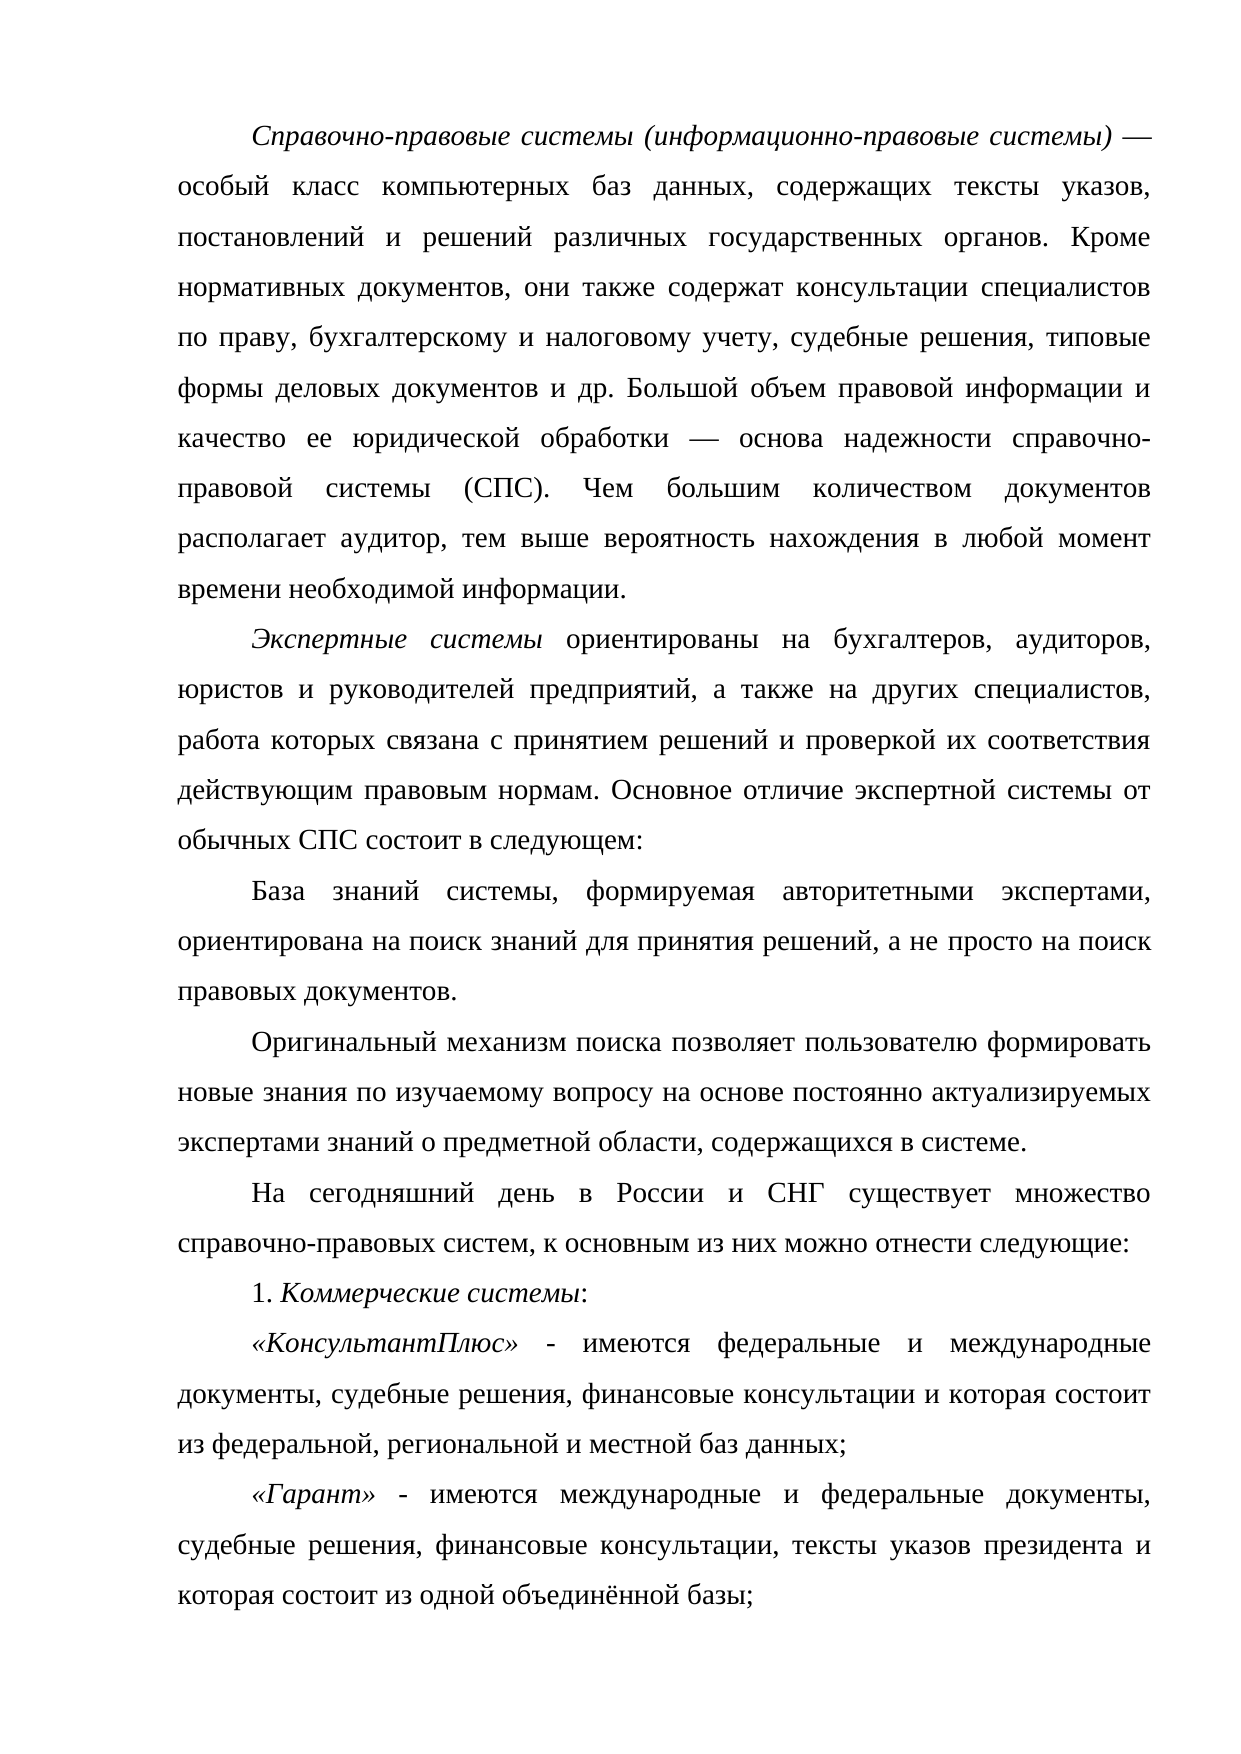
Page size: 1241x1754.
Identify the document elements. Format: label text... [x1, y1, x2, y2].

text На сегодняшний день в России и СНГ существует множество справочно-правовых систем, к основным из них можно отнести следующие: [177, 1175, 1152, 1258]
text Оригинальный механизм поиска позволяет пользователю формировать новые знания по изучаемому вопросу на основе постоянно актуализируемых экспертами знаний о предметной области, содержащихся в системе. [177, 1024, 1152, 1158]
text Справочно-правовые системы (информационно-правовые системы) — особый класс компьютерных баз данных, содержащих тексты указов, постановлений и решений различных государственных органов. Кроме нормативных документов, они также содержат консультации специалистов по праву, бухгалтерскому и налоговому учету, судебные решения, типовые формы деловых документов и др. Большой объем правовой информации и качество ее юридической обработки — основа надежности справочно-правовой системы (СПС). Чем большим количеством документов располагает аудитор, тем выше вероятность нахождения в любой момент времени необходимой информации. [177, 118, 1152, 604]
text «Гарант» - имеются международные и федеральные документы, судебные решения, финансовые консультации, тексты указов президента и которая состоит из одной объединённой базы; [177, 1477, 1152, 1611]
text База знаний системы, формируемая авторитетными экспертами, ориентирована на поиск знаний для принятия решений, а не просто на поиск правовых документов. [177, 873, 1152, 1007]
text 1. Коммерческие системы: [177, 1275, 1152, 1309]
text «КонсультантПлюс» - имеются федеральные и международные документы, судебные решения, финансовые консультации и которая состоит из федеральной, региональной и местной баз данных; [177, 1326, 1152, 1460]
text Экспертные системы ориентированы на бухгалтеров, аудиторов, юристов и руководителей предприятий, а также на других специалистов, работа которых связана с принятием решений и проверкой их соответствия действующим правовым нормам. Основное отличие экспертной системы от обычных СПС состоит в следующем: [177, 621, 1152, 856]
